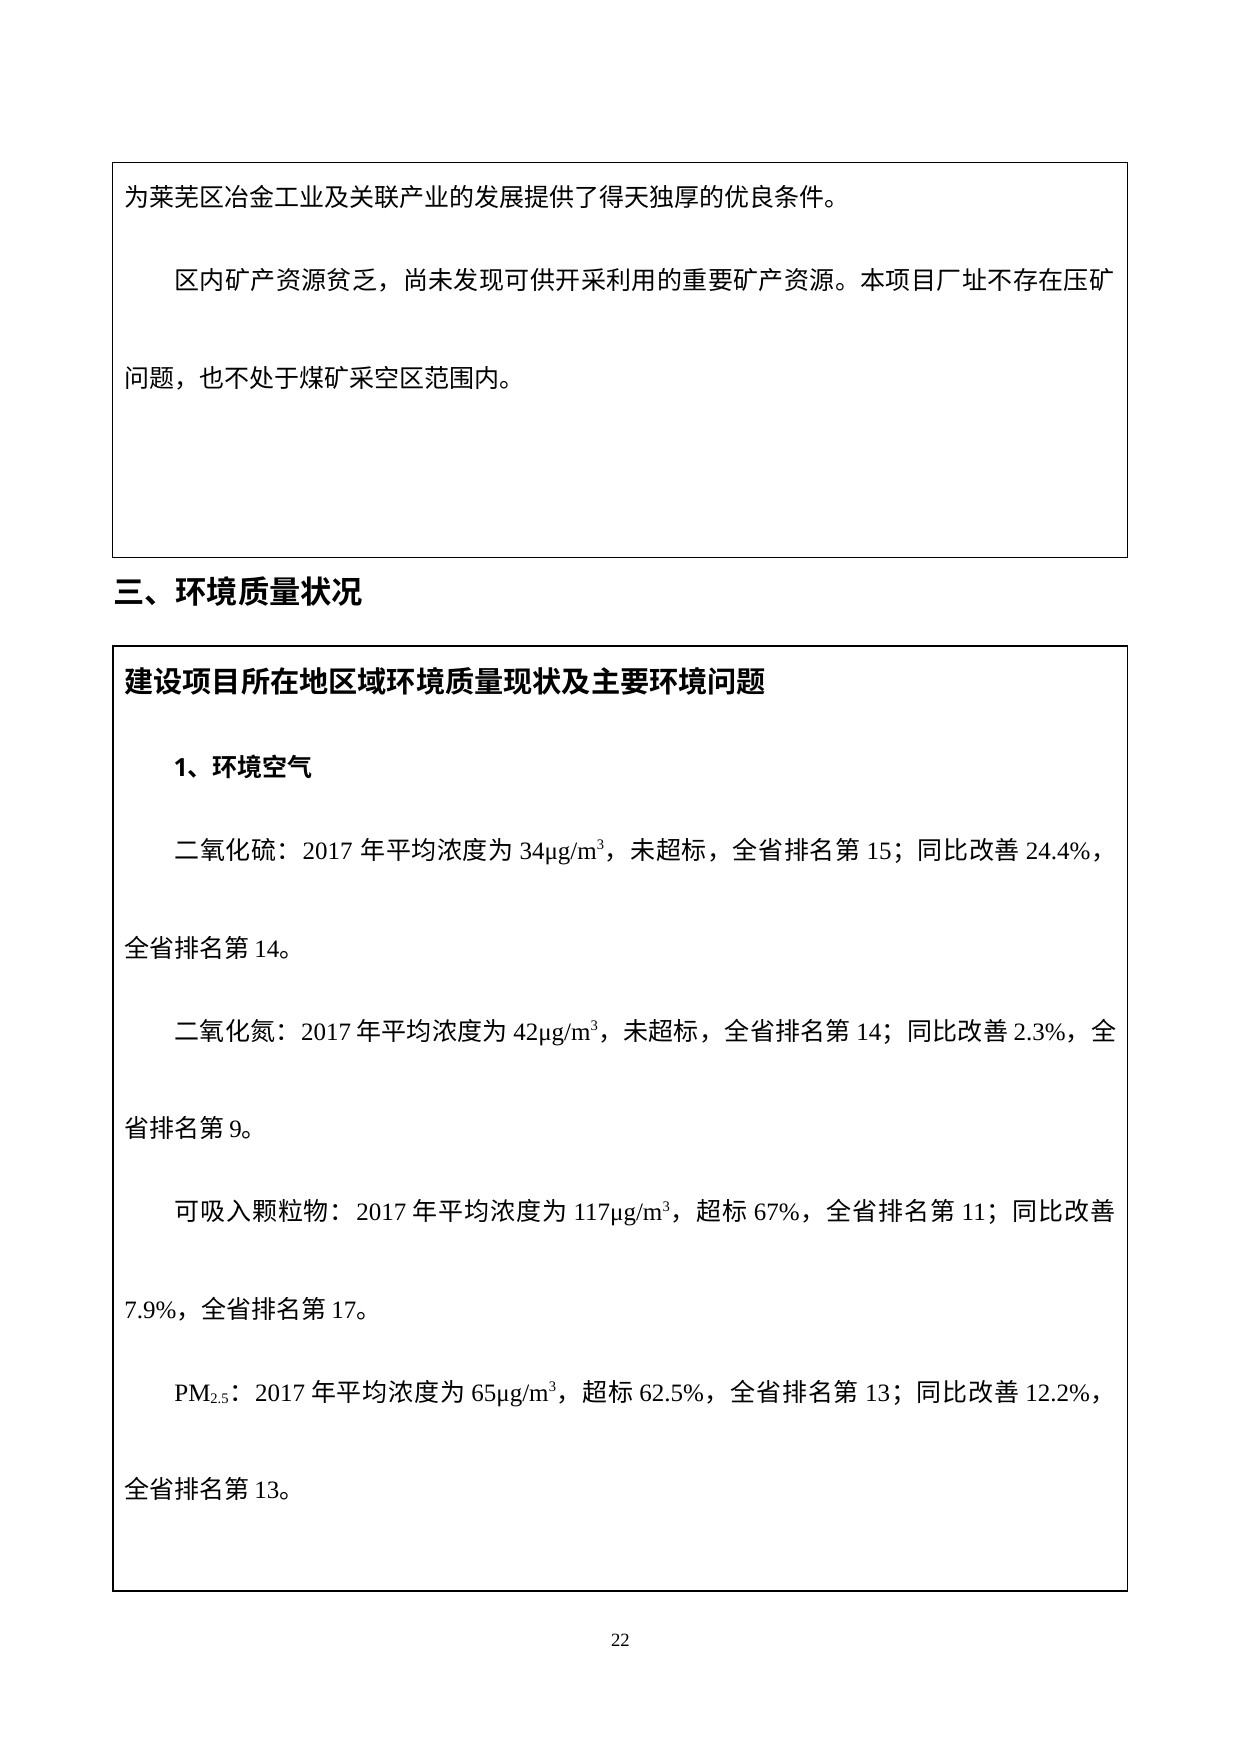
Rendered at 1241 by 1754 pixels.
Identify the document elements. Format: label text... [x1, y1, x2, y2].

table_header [114, 647, 1127, 1590]
text 三、环境质量状况 [113, 558, 1127, 623]
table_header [113, 163, 1127, 557]
